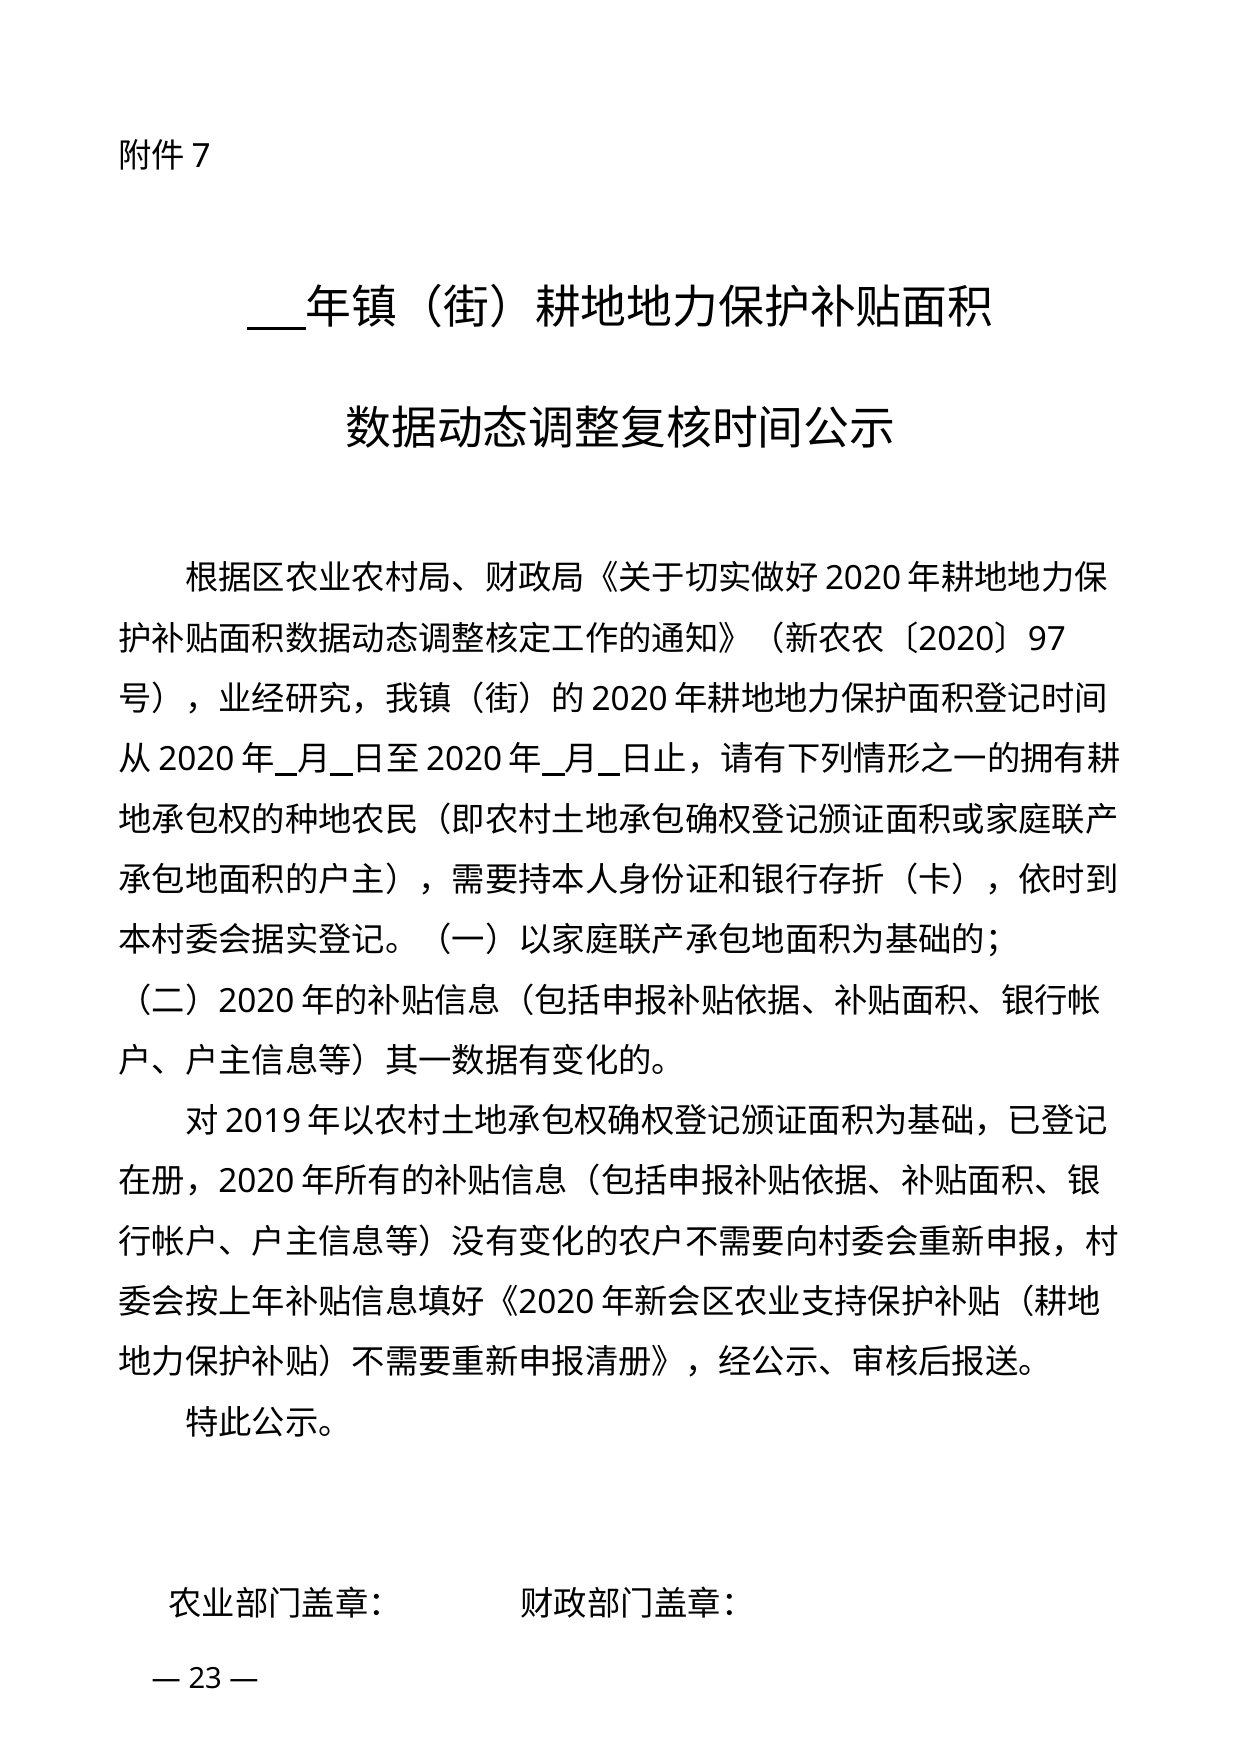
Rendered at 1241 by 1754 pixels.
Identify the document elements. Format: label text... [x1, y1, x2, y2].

text 农业部门盖章： 财政部门盖章： [118, 1571, 1122, 1631]
text 对2019年以农村土地承包权确权登记颁证面积为基础，已登记在册，2020年所有的补贴信息（包括申报补贴依据、补贴面积、银行帐户、户主信息等）没有变化的农户不需要向村委会重新申报，村委会按上年补贴信息填好《2020年新会区农业支持保护补贴（耕地地力保护补贴）不需要重新申报清册》，经公示、审核后报送。 [118, 1088, 1122, 1389]
text 根据区农业农村局、财政局《关于切实做好2020年耕地地力保护补贴面积数据动态调整核定工作的通知》（新农农〔2020〕97号），业经研究，我镇（街）的2020年耕地地力保护面积登记时间从2020年 月 日至2020年 月 日止，请有下列情形之一的拥有耕地承包权的种地农民（即农村土地承包确权登记颁证面积或家庭联产承包地面积的户主），需要持本人身份证和银行存折（卡），依时到本村委会据实登记。（一）以家庭联产承包地面积为基础的；（二）2020年的补贴信息（包括申报补贴依据、补贴面积、银行帐户、户主信息等）其一数据有变化的。 [118, 545, 1122, 1088]
text 年镇（街）耕地地力保护补贴面积 [118, 244, 1122, 364]
text 附件7 [118, 123, 1122, 183]
text 特此公示。 [118, 1389, 1122, 1450]
text 数据动态调整复核时间公示 [118, 364, 1122, 485]
